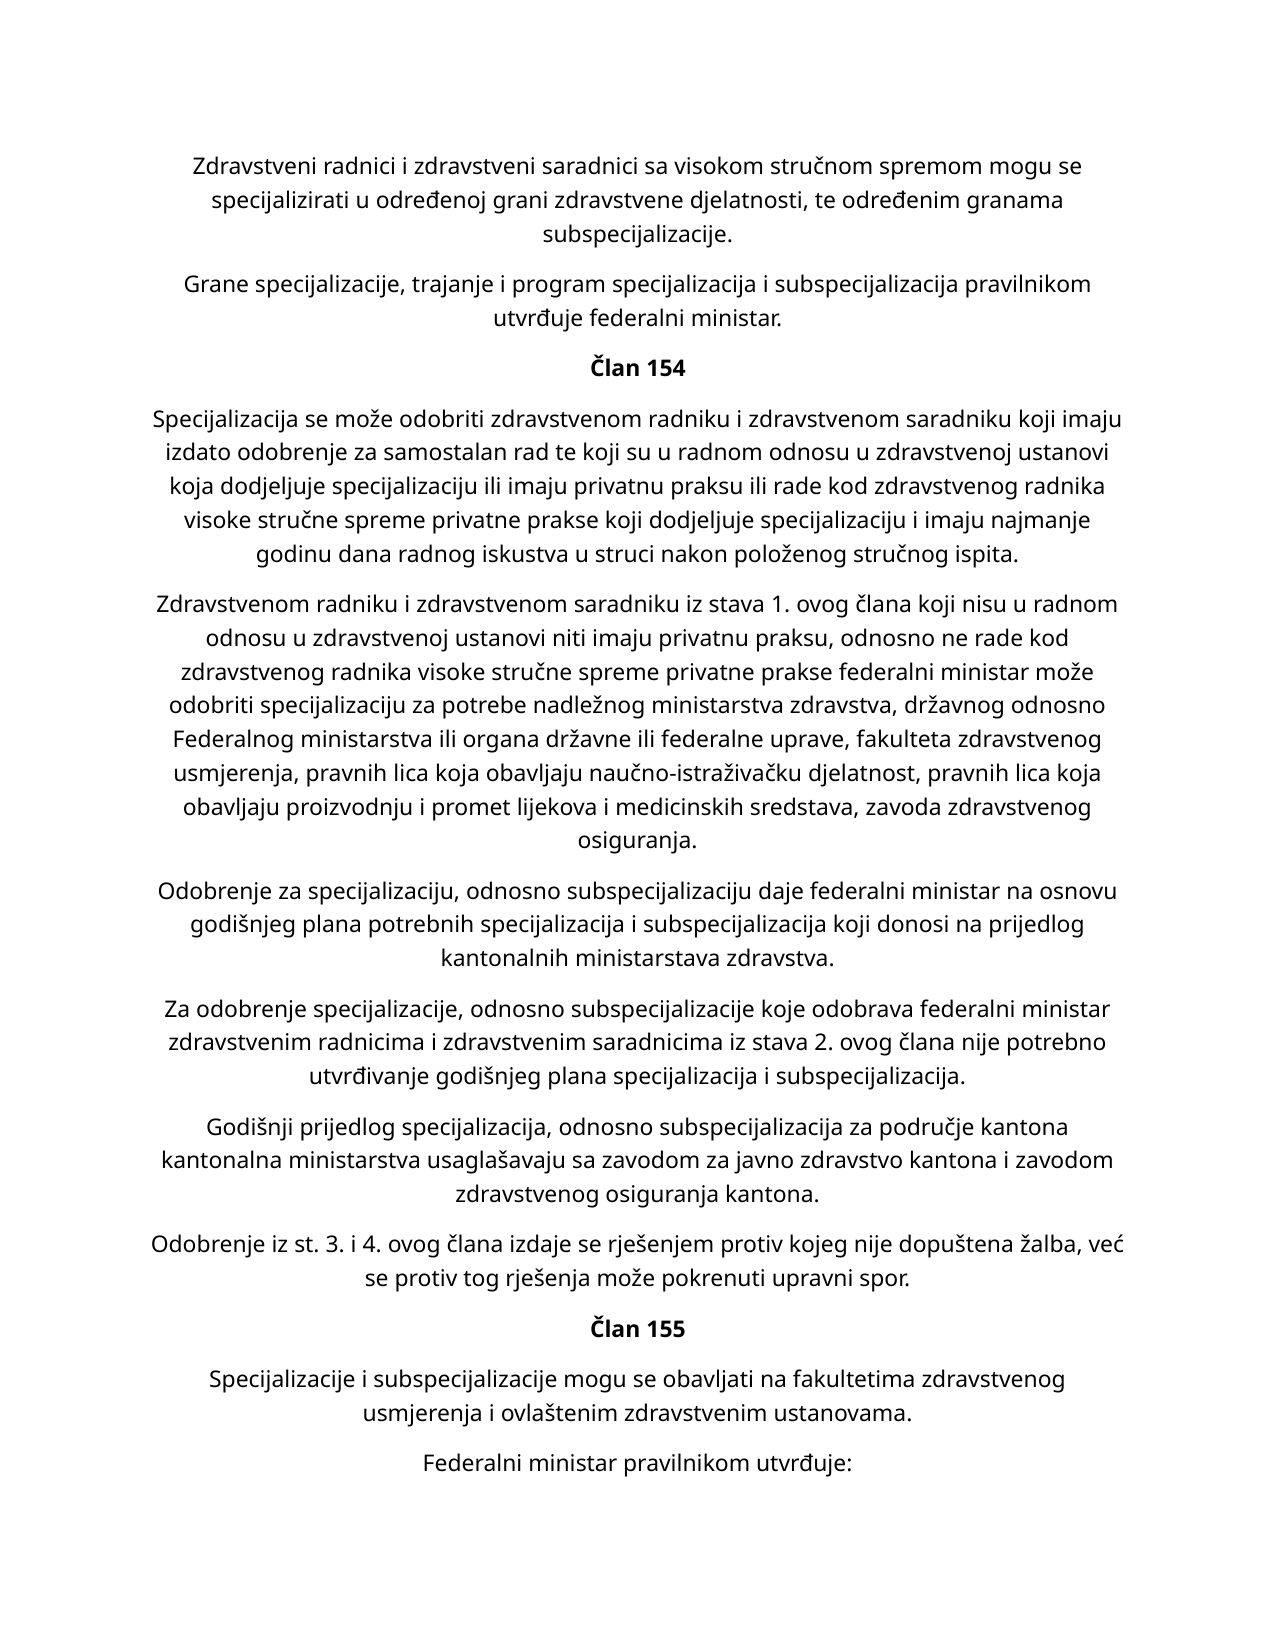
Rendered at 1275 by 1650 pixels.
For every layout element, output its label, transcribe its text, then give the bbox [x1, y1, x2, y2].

text Specijalizacije i subspecijalizacije mogu se obavljati na fakultetima zdravstvenog usmjerenja i ovlaštenim zdravstvenim ustanovama. [150, 1363, 1125, 1428]
text Član 155 [150, 1312, 1125, 1344]
text Specijalizacija se može odobriti zdravstvenom radniku i zdravstvenom saradniku koji imaju izdato odobrenje za samostalan rad te koji su u radnom odnosu u zdravstvenoj ustanovi koja dodjeljuje specijalizaciju ili imaju privatnu praksu ili rade kod zdravstvenog radnika visoke stručne spreme privatne prakse koji dodjeljuje specijalizaciju i imaju najmanje godinu dana radnog iskustva u struci nakon položenog stručnog ispita. [150, 402, 1125, 569]
text Godišnji prijedlog specijalizacija, odnosno subspecijalizacija za područje kantona kantonalna ministarstva usaglašavaju sa zavodom za javno zdravstvo kantona i zavodom zdravstvenog osiguranja kantona. [150, 1110, 1125, 1209]
text Zdravstveni radnici i zdravstveni saradnici sa visokom stručnom spremom mogu se specijalizirati u određenoj grani zdravstvene djelatnosti, te određenim granama subspecijalizacije. [150, 150, 1125, 249]
text Za odobrenje specijalizacije, odnosno subspecijalizacije koje odobrava federalni ministar zdravstvenim radnicima i zdravstvenim saradnicima iz stava 2. ovog člana nije potrebno utvrđivanje godišnjeg plana specijalizacija i subspecijalizacija. [150, 992, 1125, 1091]
text Odobrenje za specijalizaciju, odnosno subspecijalizaciju daje federalni ministar na osnovu godišnjeg plana potrebnih specijalizacija i subspecijalizacija koji donosi na prijedlog kantonalnih ministarstava zdravstva. [150, 874, 1125, 973]
text Grane specijalizacije, trajanje i program specijalizacija i subspecijalizacija pravilnikom utvrđuje federalni ministar. [150, 268, 1125, 333]
text Član 154 [150, 352, 1125, 383]
text Zdravstvenom radniku i zdravstvenom saradniku iz stava 1. ovog člana koji nisu u radnom odnosu u zdravstvenoj ustanovi niti imaju privatnu praksu, odnosno ne rade kod zdravstvenog radnika visoke stručne spreme privatne prakse federalni ministar može odobriti specijalizaciju za potrebe nadležnog ministarstva zdravstva, državnog odnosno Federalnog ministarstva ili organa državne ili federalne uprave, fakulteta zdravstvenog usmjerenja, pravnih lica koja obavljaju naučno-istraživačku djelatnost, pravnih lica koja obavljaju proizvodnju i promet lijekova i medicinskih sredstava, zavoda zdravstvenog osiguranja. [150, 588, 1125, 855]
text Odobrenje iz st. 3. i 4. ovog člana izdaje se rješenjem protiv kojeg nije dopuštena žalba, već se protiv tog rješenja može pokrenuti upravni spor. [150, 1228, 1125, 1293]
text Federalni ministar pravilnikom utvrđuje: [150, 1447, 1125, 1478]
